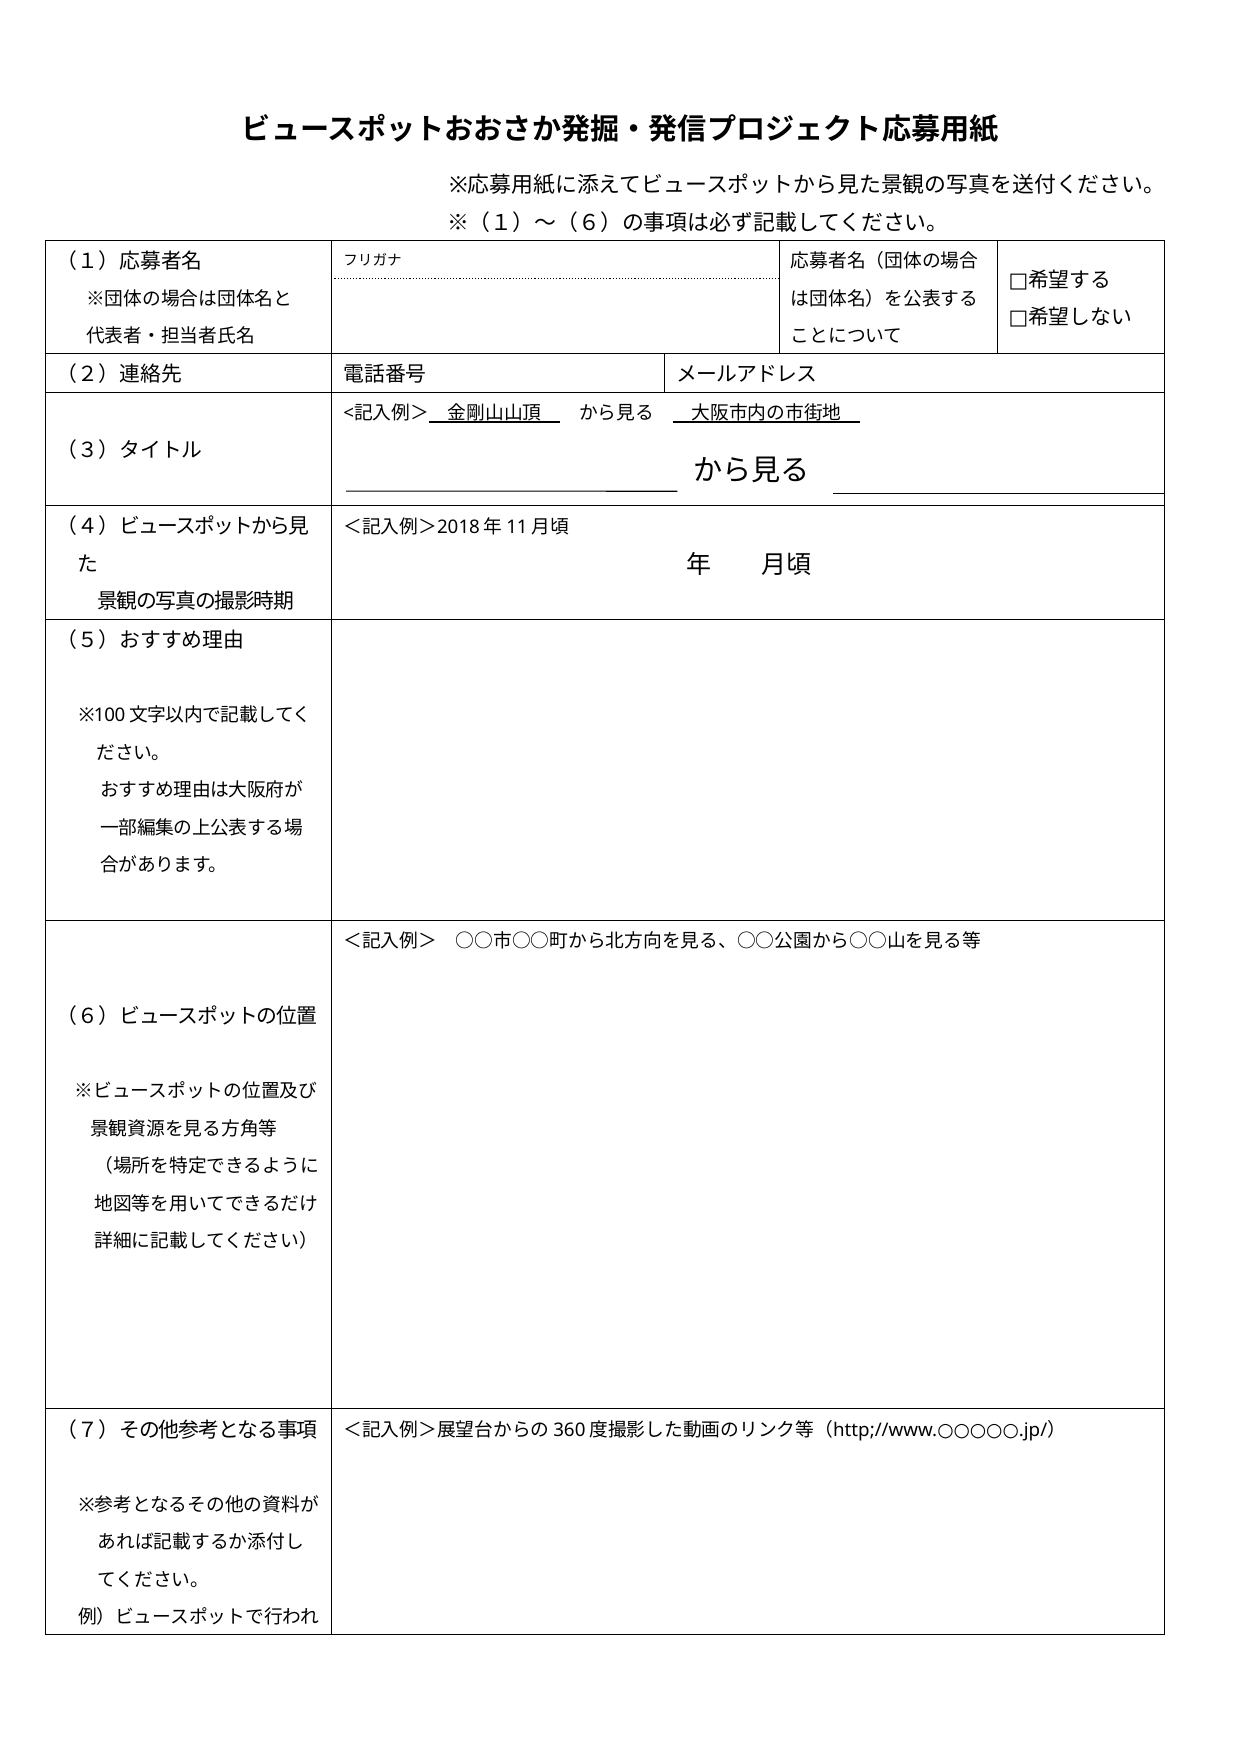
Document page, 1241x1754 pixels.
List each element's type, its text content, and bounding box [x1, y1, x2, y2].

table_cell （５）おすすめ理由 ※100文字以内で記載してください。 おすすめ理由は大阪府が一部編集の上公表する場合があります。 [46, 620, 331, 920]
table_cell [332, 278, 779, 353]
text ビュースポットおおさか発掘・発信プロジェクト応募用紙 [75, 89, 1165, 164]
table_header フリガナ [332, 241, 779, 278]
table_header □希望する □希望しない [998, 241, 1164, 353]
table_cell ＜記入例＞2018年11月頃 年 月頃 [332, 506, 1164, 619]
table_cell ＜記入例＞ ○○市○○町から北方向を見る、○○公園から○○山を見る等 [332, 921, 1164, 1408]
table_header （１）応募者名 ※団体の場合は団体名と 代表者・担当者氏名 [46, 241, 331, 353]
table_header 応募者名（団体の場合は団体名）を公表することについて [780, 241, 997, 353]
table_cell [46, 1409, 331, 1634]
table_cell （６）ビュースポットの位置 ※ビュースポットの位置及び景観資源を見る方角等 （場所を特定できるように地図等を用いてできるだけ詳細に記載してください） [46, 921, 331, 1408]
text ※（１）～（６）の事項は必ず記載してください。 [75, 202, 1165, 239]
table_cell <記入例＞ 金剛山山頂 から見る 大阪市内の市街地 から見る [332, 393, 1164, 505]
table_cell 電話番号 [332, 354, 664, 392]
text ※応募用紙に添えてビュースポットから見た景観の写真を送付ください。 [75, 164, 1165, 202]
table_cell （４）ビュースポットから見た 景観の写真の撮影時期 [46, 506, 331, 619]
table_cell [332, 620, 1164, 920]
table_cell メールアドレス [665, 354, 1164, 392]
table_cell （２）連絡先 [46, 354, 331, 392]
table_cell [332, 1409, 1164, 1634]
table_cell （３）タイトル [46, 393, 331, 505]
